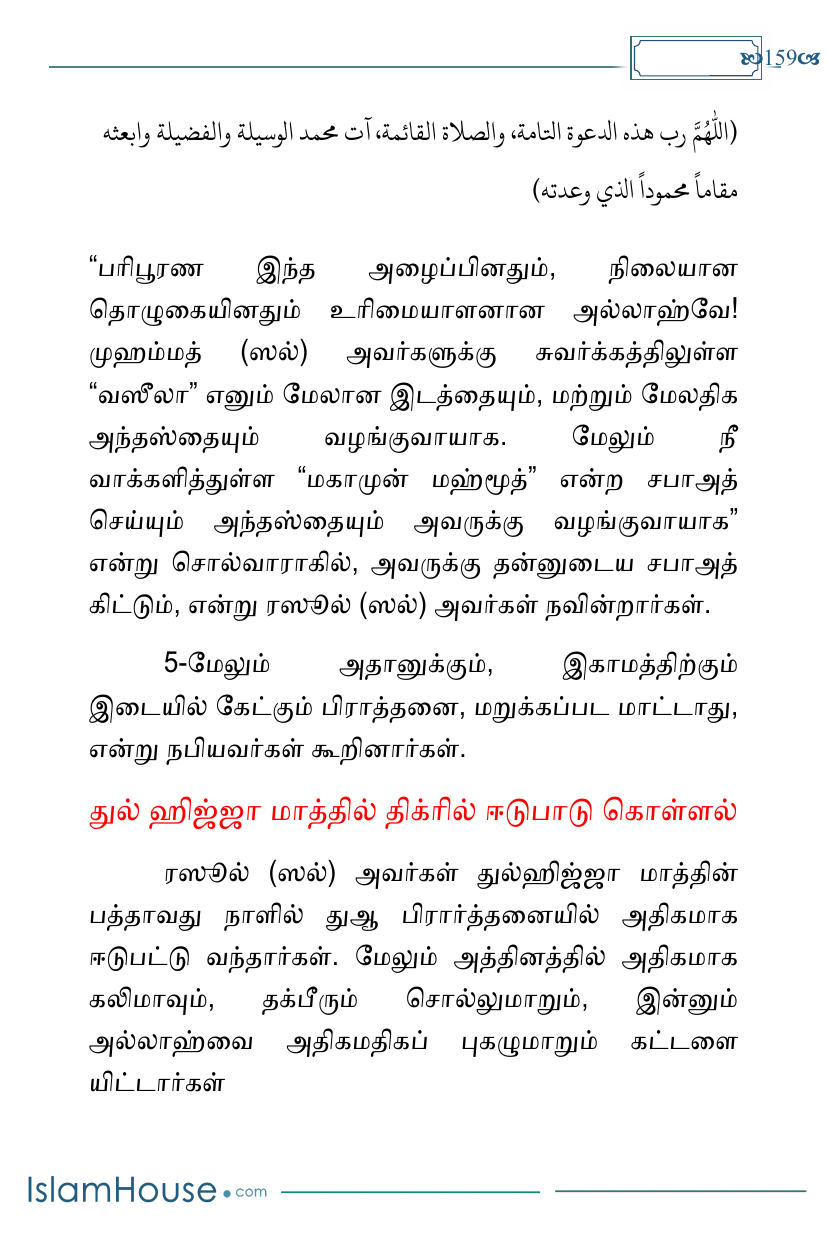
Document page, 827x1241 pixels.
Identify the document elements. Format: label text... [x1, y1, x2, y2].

text “பரிபூரண இந்த அழைப்பினதும், நிலையான தொழுகையினதும் உரிமையாளனான அல்லாஹ்வே! முஹம்மத் (ஸல்) அவர்களுக்கு சுவர்க்கத்திலுள்ள “வஸீலா” எனும் மேலான இடத்தையும், மற்றும் மேலதிக அந்தஸ்தையும் வழங்குவாயாக. மேலும் நீ வாக்களித்துள்ள “மகாமுன் மஹ்மூத்” என்ற சபாஅத் செய்யும் அந்தஸ்தையும் அவருக்கு வழங்குவாயாக” என்று சொல்வாராகில், அவருக்கு தன்னுடைய சபாஅத் கிட்டும், என்று ரஸூல் (ஸல்) அவர்கள் நவின்றார்கள். [89, 245, 738, 622]
text துல் ஹிஜ்ஜா மாத்தில் திக்ரில் ஈடுபாடு கொள்ளல் [89, 785, 738, 829]
text ரஸூல் (ஸல்) அவர்கள் துல்ஹிஜ்ஜா மாத்தின் பத்தாவது நாளில் துஆ பிரார்த்தனையில் அதிகமாக ஈடுபட்டு வந்தார்கள். மேலும் அத்தினத்தில் அதிகமாக கலிமாவும், தக்பீரும் சொல்லுமாறும், இன்னும் அல்லாஹ்வை அதிகமதிகப் புகழுமாறும் கட்டளை யிட்டார்கள் [89, 850, 738, 1100]
text (اللهم رب هذه الدعوة التامة، والصلاة القائمة، آت محمد الوسيلة والفضيلة وابعثه مقاماً محموداً الذي وعدته) [89, 107, 738, 224]
picture [548, 1170, 807, 1208]
text 5-மேலும் அதானுக்கும், இகாமத்திற்கும் இடையில் கேட்கும் பிராத்தனை, மறுக்கப்பட மாட்டாது, என்று நபியவர்கள் கூறினார்கள். [89, 642, 738, 765]
picture [20, 1171, 541, 1209]
